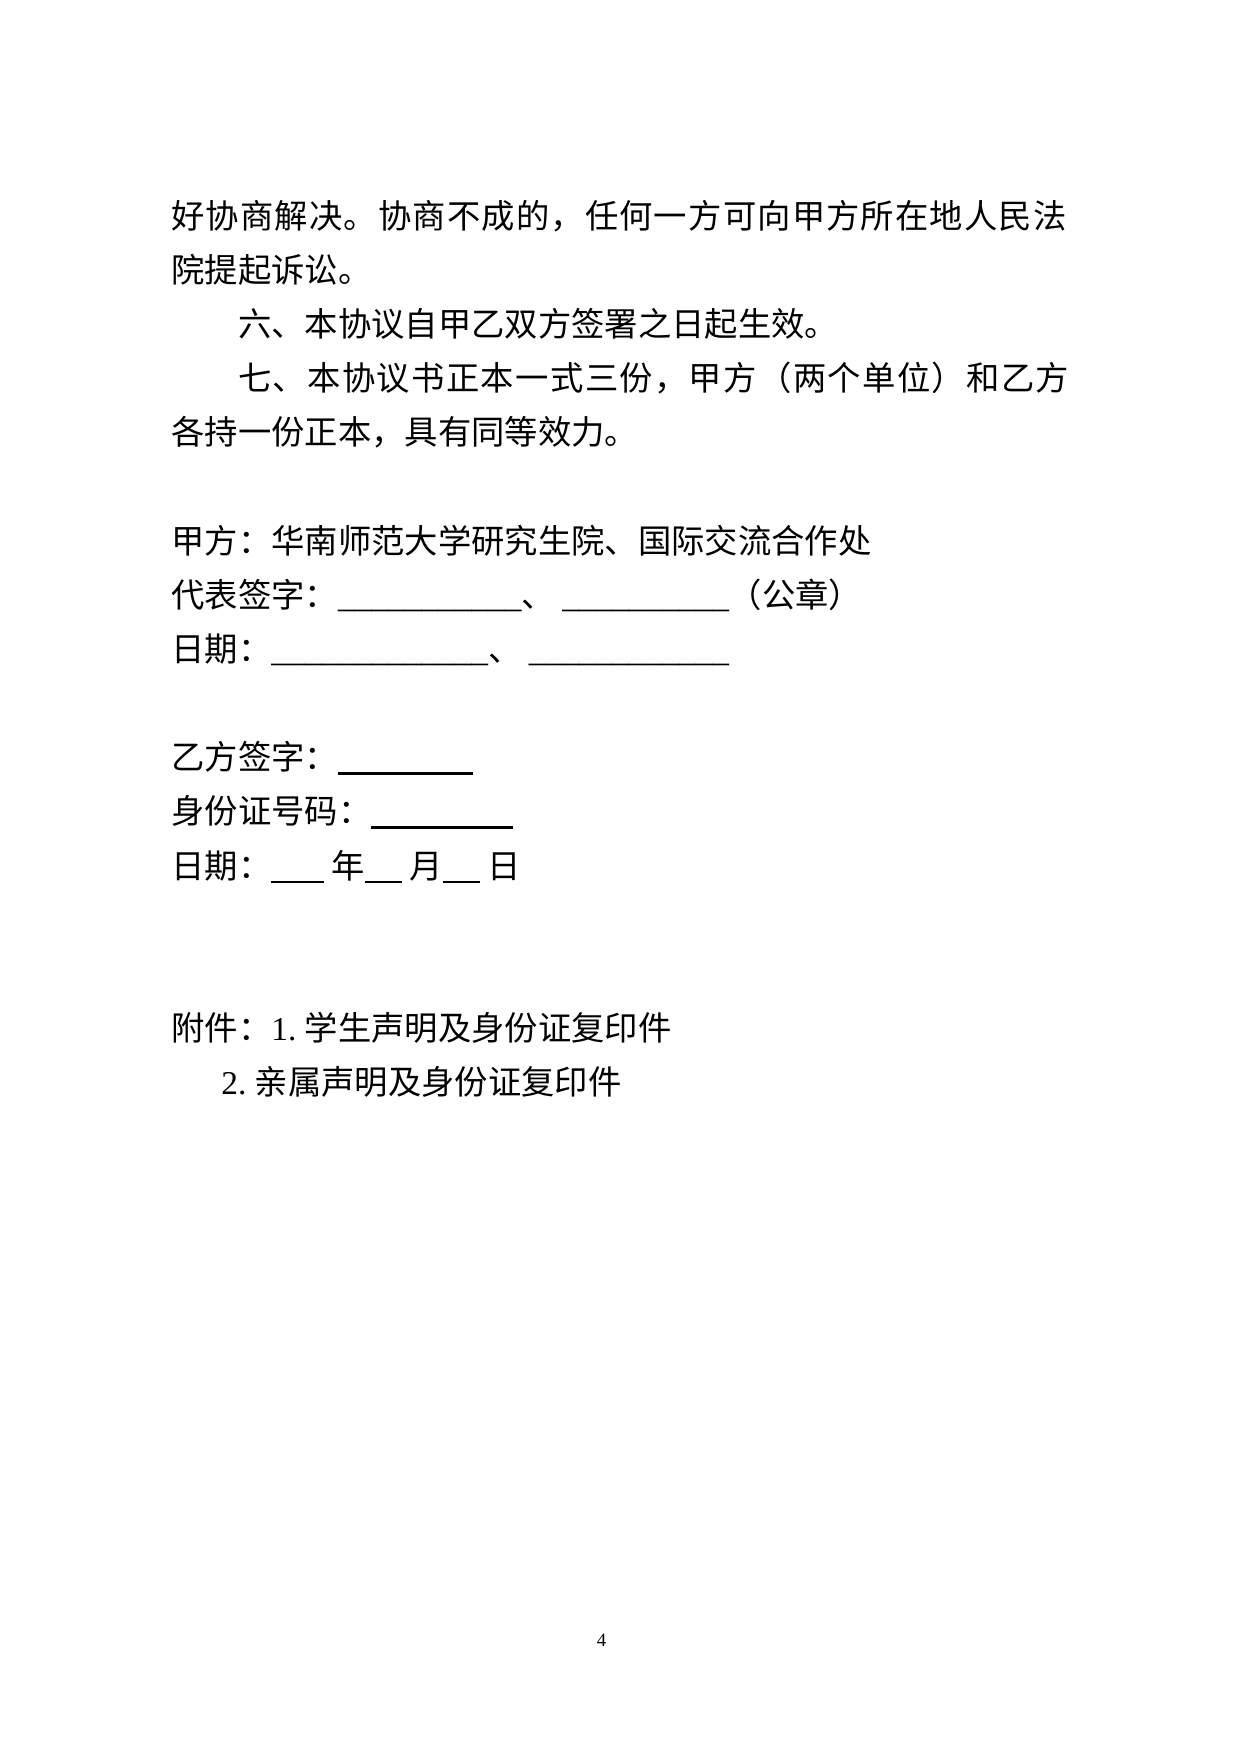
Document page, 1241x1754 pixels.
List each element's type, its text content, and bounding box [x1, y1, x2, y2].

text 附件：1. 学生声明及身份证复印件 [171, 996, 1069, 1050]
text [171, 183, 1069, 292]
text 身份证号码： [171, 779, 1069, 833]
text 七、本协议书正本一式三份，甲方（两个单位）和乙方各持一份正本，具有同等效力。 [171, 346, 1069, 454]
text 六、本协议自甲乙双方签署之日起生效。 [171, 292, 1069, 346]
text 日期： 年 月 日 [171, 833, 1069, 888]
text 2. 亲属声明及身份证复印件 [171, 1050, 1069, 1104]
text 乙方签字： [171, 725, 1069, 779]
text 日期：_____________、 ____________ [171, 617, 1069, 671]
text 代表签字：___________、 __________（公章） [171, 563, 1069, 617]
text 甲方：华南师范大学研究生院、国际交流合作处 [171, 508, 1069, 563]
